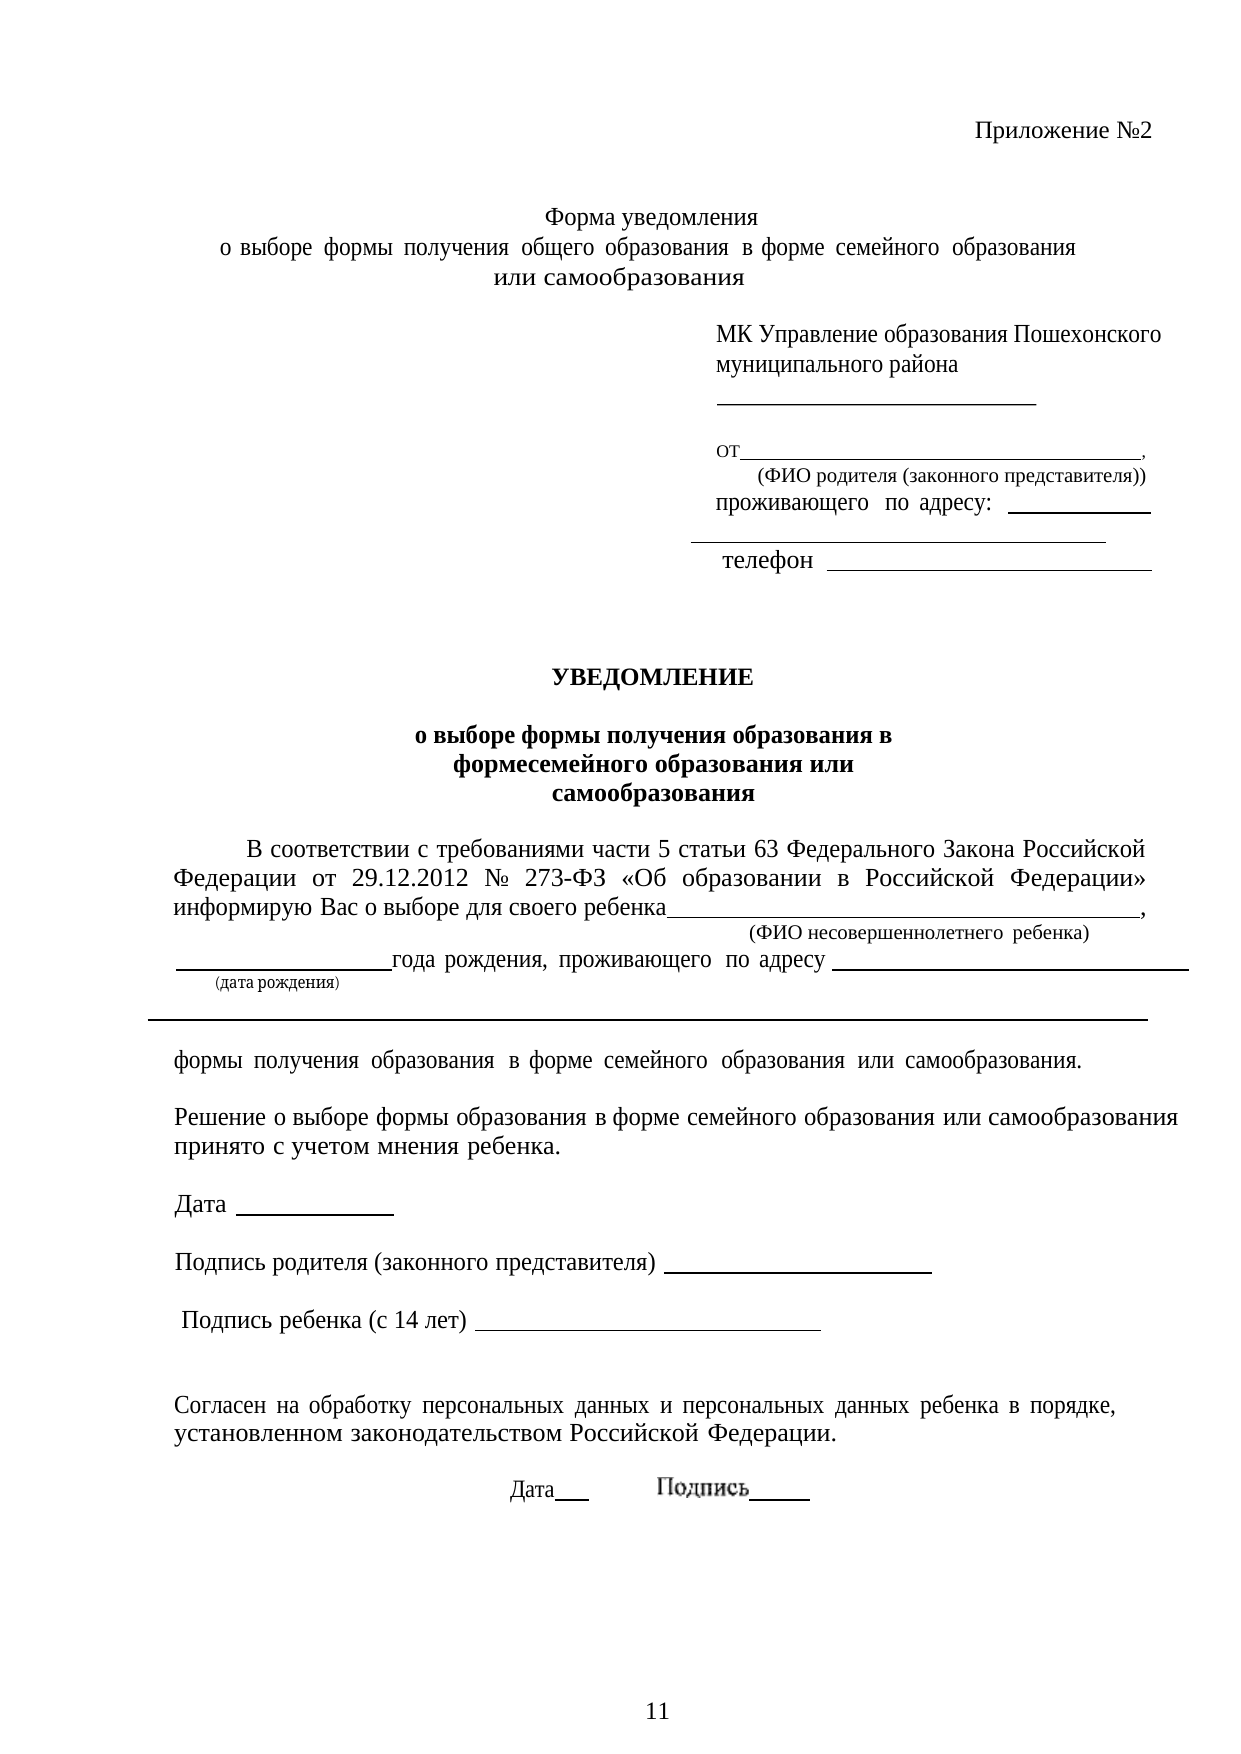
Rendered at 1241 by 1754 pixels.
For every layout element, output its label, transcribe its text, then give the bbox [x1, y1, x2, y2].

text Дата [139, 1474, 1180, 1503]
text проживающего по адресу: [716, 487, 1201, 517]
text года рождения, проживающего по адресу [176, 944, 1201, 973]
text (ФИО несовершеннолетнего ребенка) [749, 921, 1201, 944]
text Приложение №2 [139, 115, 1152, 144]
text Решение о выборе формы образования в форме семейного образования или самообразования принято с учетом мнения ребенка. [174, 1103, 1201, 1160]
text В соответствии с требованиями части 5 статьи 63 Федерального Закона Российской Федерации от 29.12.2012 № 273-ФЗ «Об образовании в Российской Федерации» информирую Вас о выборе для своего ребенка , [173, 835, 1147, 921]
text УВЕДОМЛЕНИЕ [322, 662, 983, 691]
text или самообразования [493, 262, 1201, 291]
text Согласен на обработку персональных данных и персональных данных ребенка в порядке, установленном законодательством Российской Федерации. [174, 1391, 1201, 1447]
text (ФИО родителя (законного представителя)) [757, 463, 1201, 487]
text Форма уведомления [544, 202, 1201, 232]
text МК Управление образования Пошехонского муниципального района [716, 318, 1201, 378]
text Дата [174, 1188, 1201, 1218]
text телефон [722, 538, 1201, 574]
text o выборе формы получения образования в формесемейного образования или [324, 721, 983, 778]
picture [657, 1477, 749, 1498]
text Подпись родителя (законного представителя) [174, 1246, 1201, 1276]
text Подпись ребенка (с 14 лет) [181, 1304, 1201, 1334]
text формы получения образования в форме семейного образования или самообразования. [173, 1044, 1201, 1074]
text (дата рождения) [214, 973, 1201, 993]
text самообразования [324, 778, 983, 807]
text o выборе формы получения общего образования в форме семейного образования [219, 232, 1201, 261]
text ОТ , [716, 441, 1201, 462]
